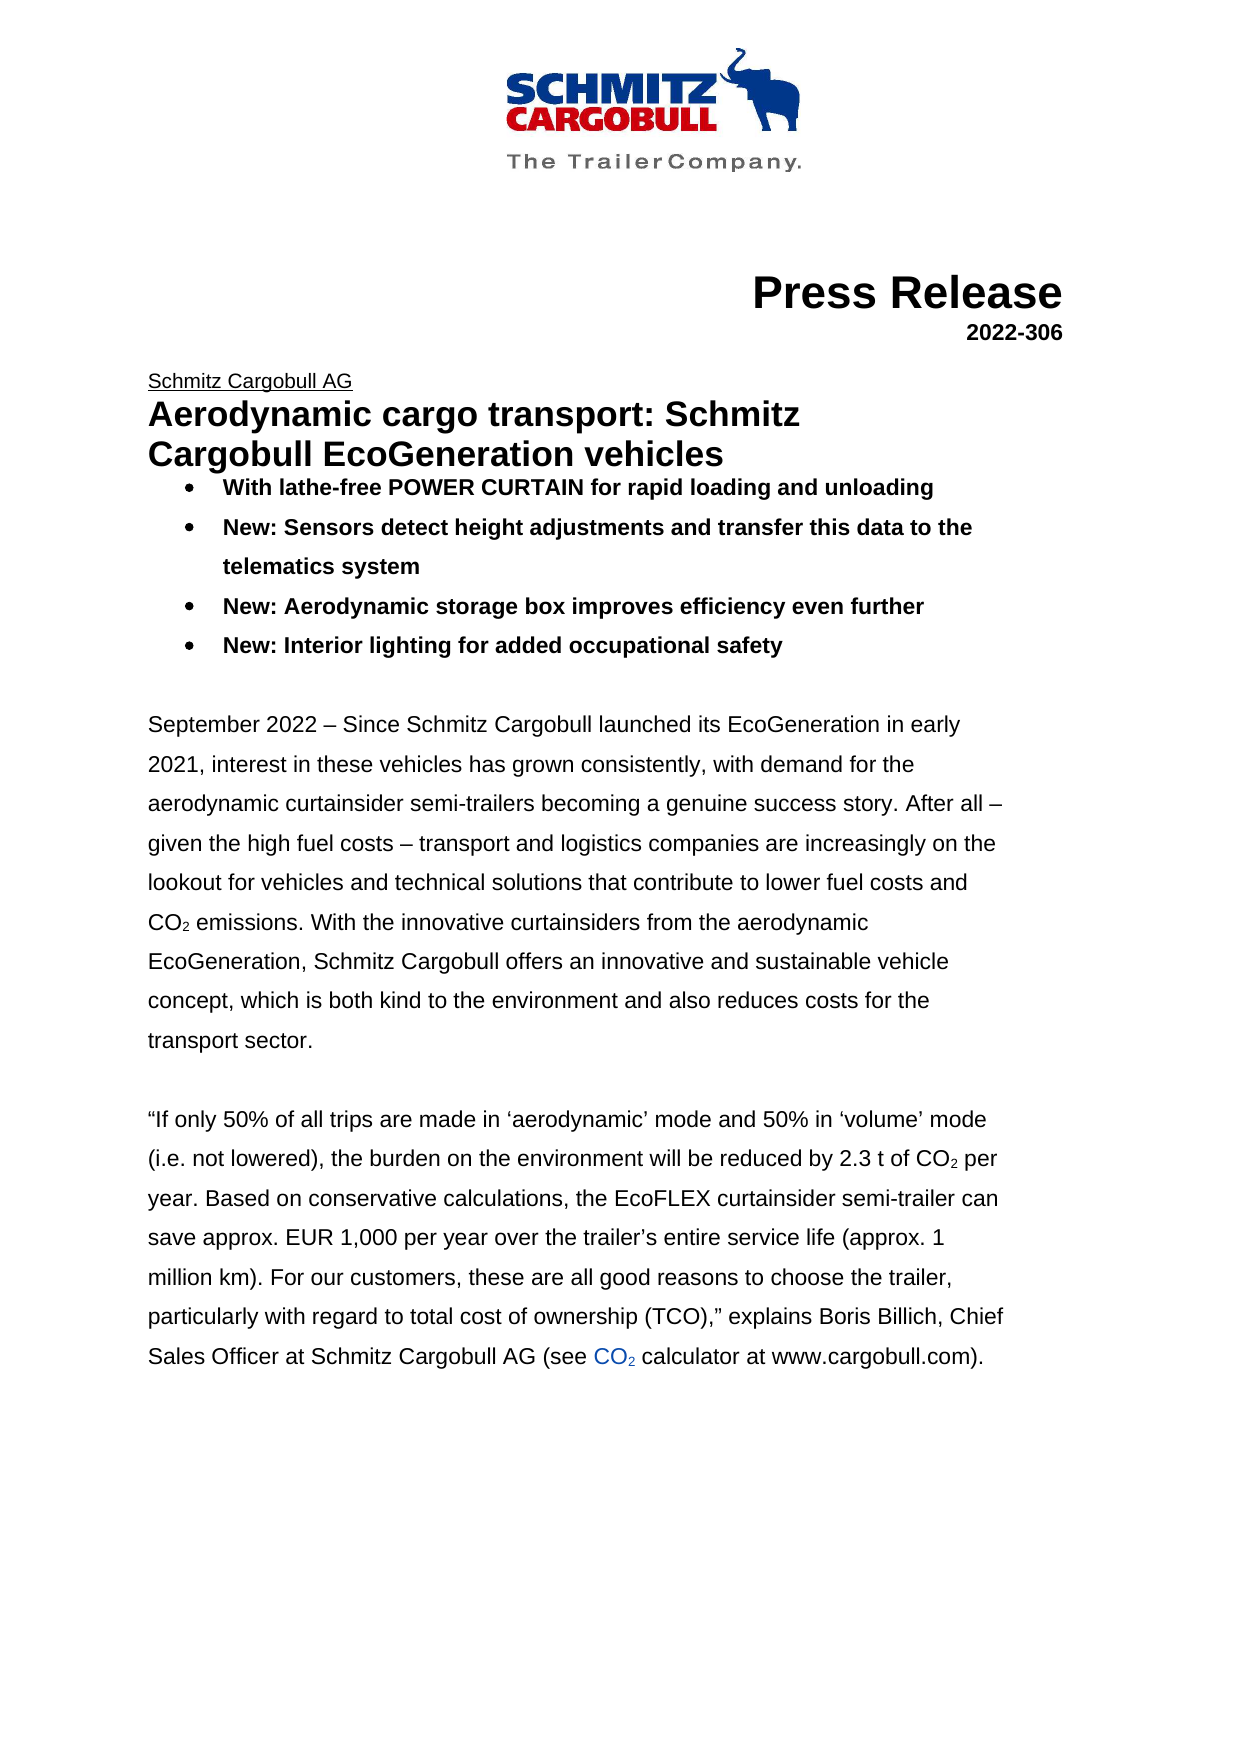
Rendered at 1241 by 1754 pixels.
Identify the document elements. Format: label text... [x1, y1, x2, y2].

list New: Interior lighting for added occupational safety [185, 632, 974, 658]
text Aerodynamic cargo transport: Schmitz Cargobull EcoGeneration vehicles [148, 393, 974, 474]
text “If only 50% of all trips are made in ‘aerodynamic’ mode and 50% in ‘volume’ mode (i.e. not lowered), the burden on the environment will be reduced by 2.3 t of CO2 per year. Based on conservative calculations, the EcoFLEX curtainsider semi-trailer can save approx. EUR 1,000 per year over the trailer’s entire service life (approx. 1 million km). For our customers, these are all good reasons to choose the trailer, particularly with regard to total cost of ownership (TCO),” explains Boris Billich, Chief Sales Officer at Schmitz Cargobull AG (see CO2 calculator at www.cargobull.com). [148, 1106, 1004, 1369]
list New: Sensors detect height adjustments and transfer this data to the telematics system [185, 514, 974, 579]
list New: Aerodynamic storage box improves efficiency even further [185, 593, 974, 619]
text Schmitz Cargobull AG [148, 369, 1107, 393]
picture [506, 48, 801, 172]
text 2022-306 [148, 318, 1063, 345]
text Press Release [443, 266, 1063, 318]
list With lathe-free POWER CURTAIN for rapid loading and unloading [185, 474, 974, 501]
text September 2022 – Since Schmitz Cargobull launched its EcoGeneration in early 2021, interest in these vehicles has grown consistently, with demand for the aerodynamic curtainsider semi-trailers becoming a genuine success story. After all – given the high fuel costs – transport and logistics companies are increasingly on the lookout for vehicles and technical solutions that contribute to lower fuel costs and CO2 emissions. With the innovative curtainsiders from the aerodynamic EcoGeneration, Schmitz Cargobull offers an innovative and sustainable vehicle concept, which is both kind to the environment and also reduces costs for the transport sector. [148, 711, 1004, 1053]
